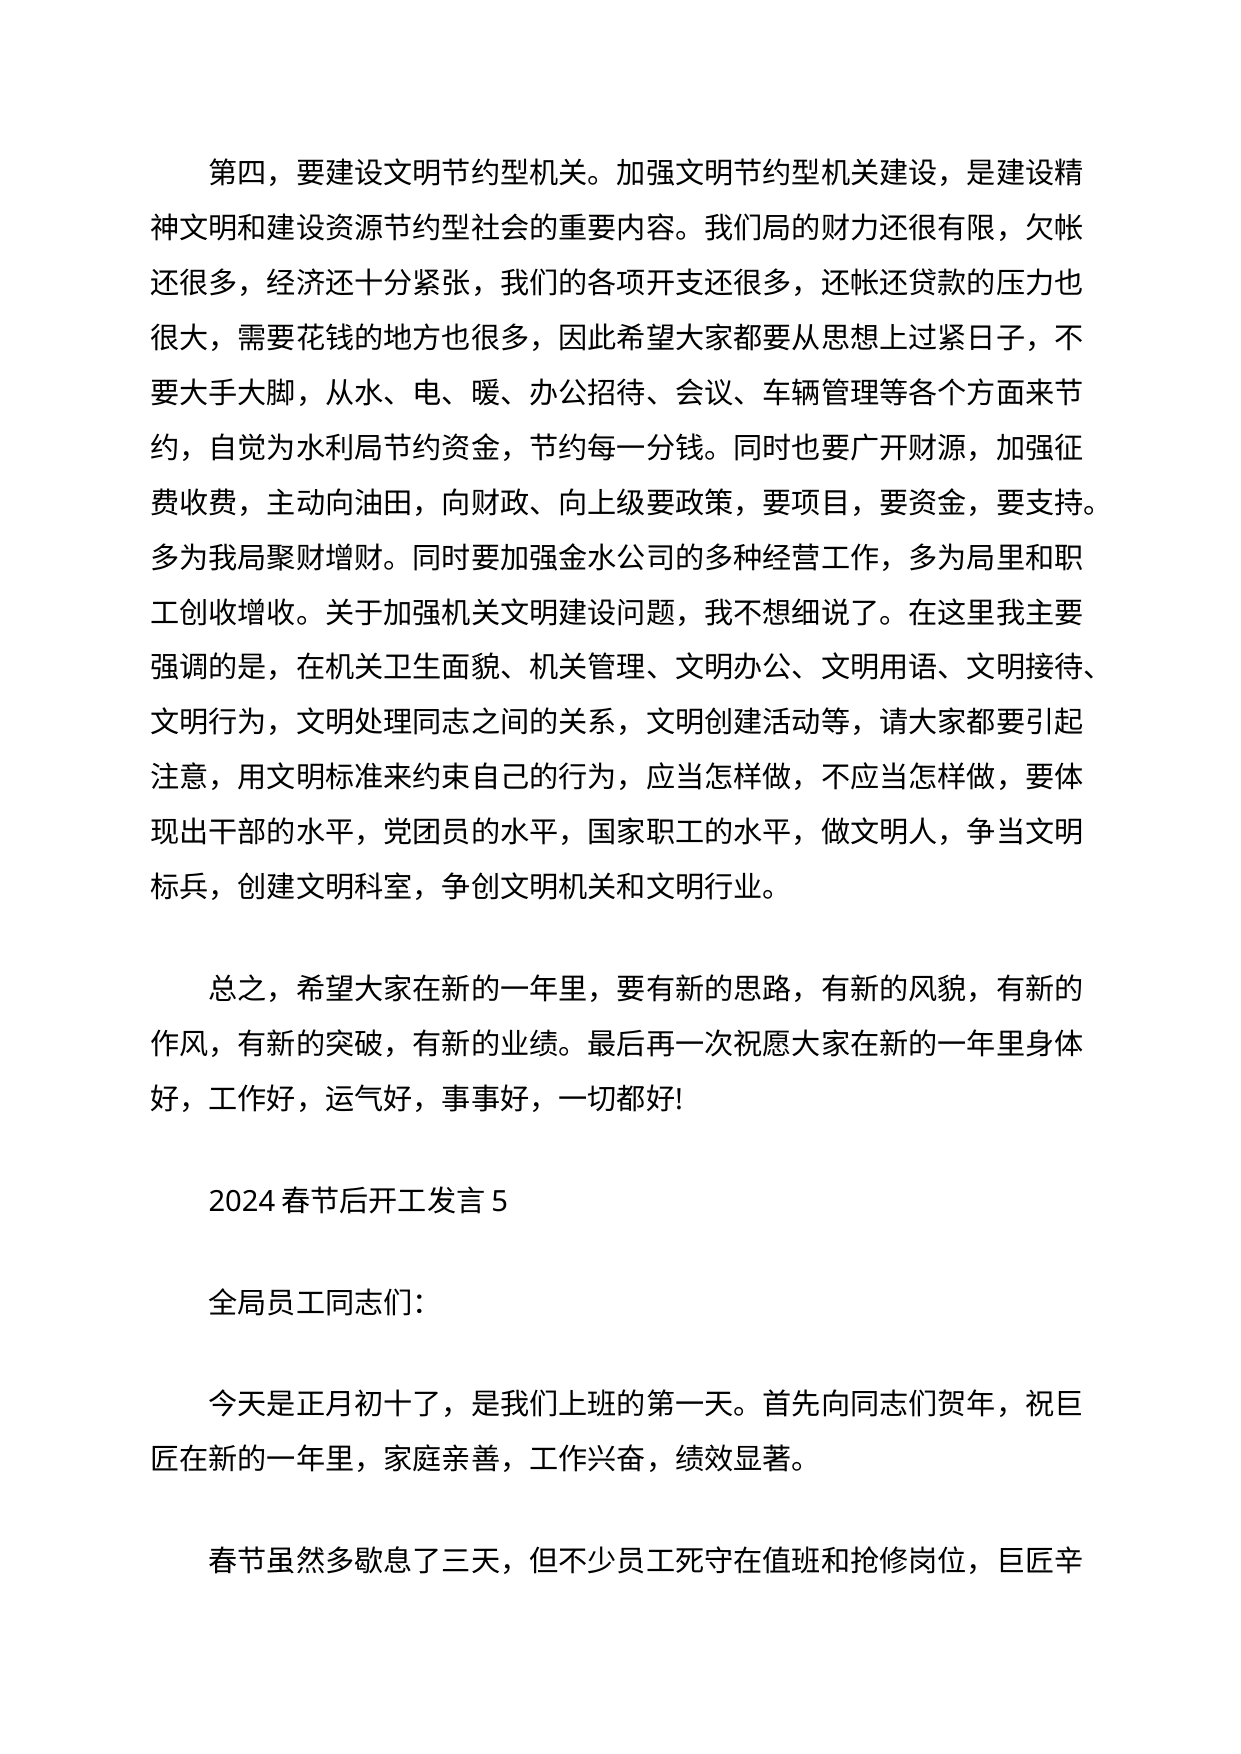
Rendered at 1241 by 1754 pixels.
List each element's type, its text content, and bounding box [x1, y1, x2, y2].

text 总之，希望大家在新的一年里，要有新的思路，有新的风貌，有新的作风，有新的突破，有新的业绩。最后再一次祝愿大家在新的一年里身体好，工作好，运气好，事事好，一切都好! [150, 965, 1090, 1118]
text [150, 1538, 1090, 1580]
text 第四，要建设文明节约型机关。加强文明节约型机关建设，是建设精神文明和建设资源节约型社会的重要内容。我们局的财力还很有限，欠帐还很多，经济还十分紧张，我们的各项开支还很多，还帐还贷款的压力也很大，需要花钱的地方也很多，因此希望大家都要从思想上过紧日子，不要大手大脚，从水、电、暖、办公招待、会议、车辆管理等各个方面来节约，自觉为水利局节约资金，节约每一分钱。同时也要广开财源，加强征费收费，主动向油田，向财政、向上级要政策，要项目，要资金，要支持。多为我局聚财增财。同时要加强金水公司的多种经营工作，多为局里和职工创收增收。关于加强机关文明建设问题，我不想细说了。在这里我主要强调的是，在机关卫生面貌、机关管理、文明办公、文明用语、文明接待、文明行为，文明处理同志之间的关系，文明创建活动等，请大家都要引起注意，用文明标准来约束自己的行为，应当怎样做，不应当怎样做，要体现出干部的水平，党团员的水平，国家职工的水平，做文明人，争当文明标兵，创建文明科室，争创文明机关和文明行业。 [150, 150, 1090, 906]
text 2024春节后开工发言5 [150, 1177, 1090, 1219]
text 今天是正月初十了，是我们上班的第一天。首先向同志们贺年，祝巨匠在新的一年里，家庭亲善，工作兴奋，绩效显著。 [150, 1381, 1090, 1478]
text 全局员工同志们： [150, 1279, 1090, 1321]
